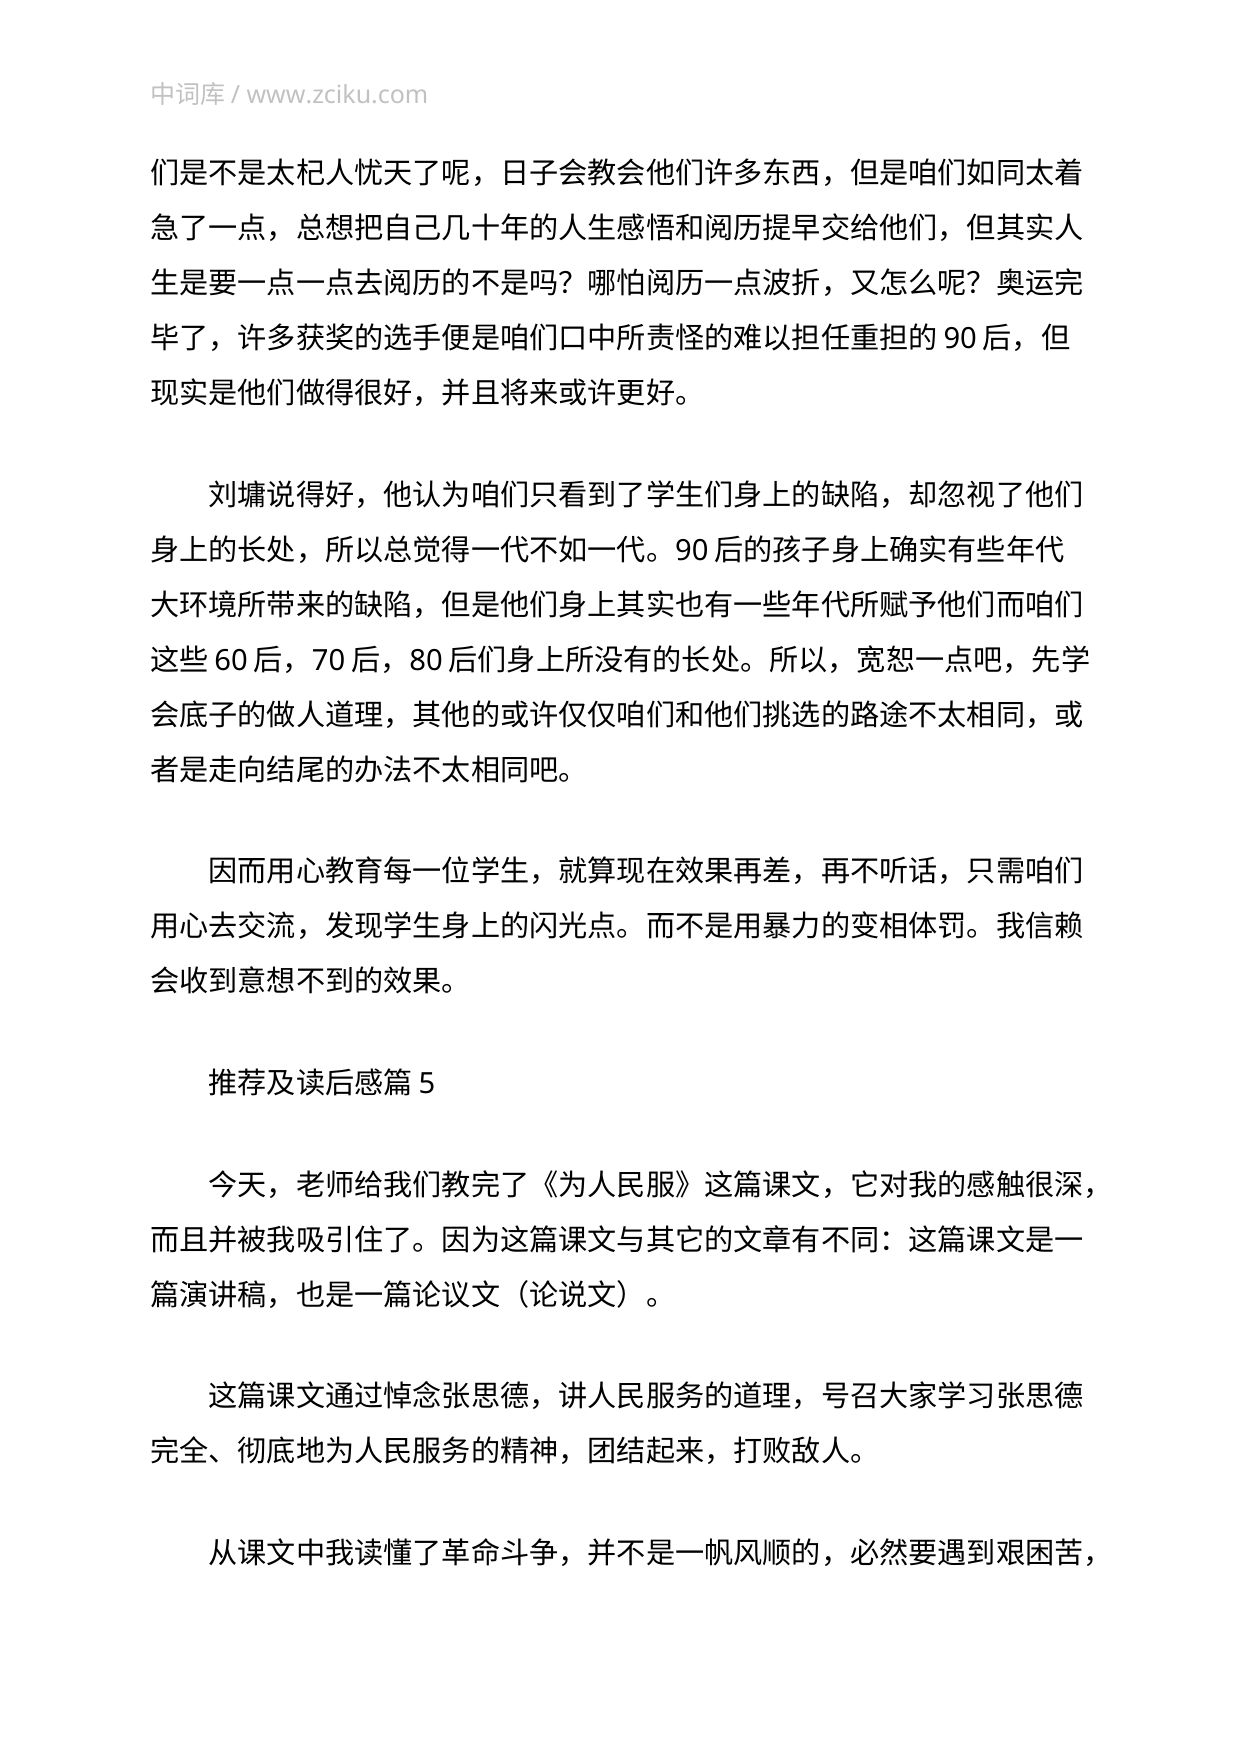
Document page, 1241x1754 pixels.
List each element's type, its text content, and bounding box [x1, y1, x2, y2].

text 因而用心教育每一位学生，就算现在效果再差，再不听话，只需咱们用心去交流，发现学生身上的闪光点。而不是用暴力的变相体罚。我信赖会收到意想不到的效果。 [150, 848, 1090, 1000]
text 这篇课文通过悼念张思德，讲人民服务的道理，号召大家学习张思德完全、彻底地为人民服务的精神，团结起来，打败敌人。 [150, 1373, 1090, 1470]
text 刘墉说得好，他认为咱们只看到了学生们身上的缺陷，却忽视了他们身上的长处，所以总觉得一代不如一代。90后的孩子身上确实有些年代大环境所带来的缺陷，但是他们身上其实也有一些年代所赋予他们而咱们这些60后，70后，80后们身上所没有的长处。所以，宽恕一点吧，先学会底子的做人道理，其他的或许仅仅咱们和他们挑选的路途不太相同，或者是走向结尾的办法不太相同吧。 [150, 471, 1090, 788]
text 今天，老师给我们教完了《为人民服》这篇课文，它对我的感触很深，而且并被我吸引住了。因为这篇课文与其它的文章有不同：这篇课文是一篇演讲稿，也是一篇论议文（论说文）。 [150, 1161, 1090, 1313]
text 推荐及读后感篇5 [150, 1059, 1090, 1102]
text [150, 150, 1090, 412]
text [150, 1530, 1090, 1572]
